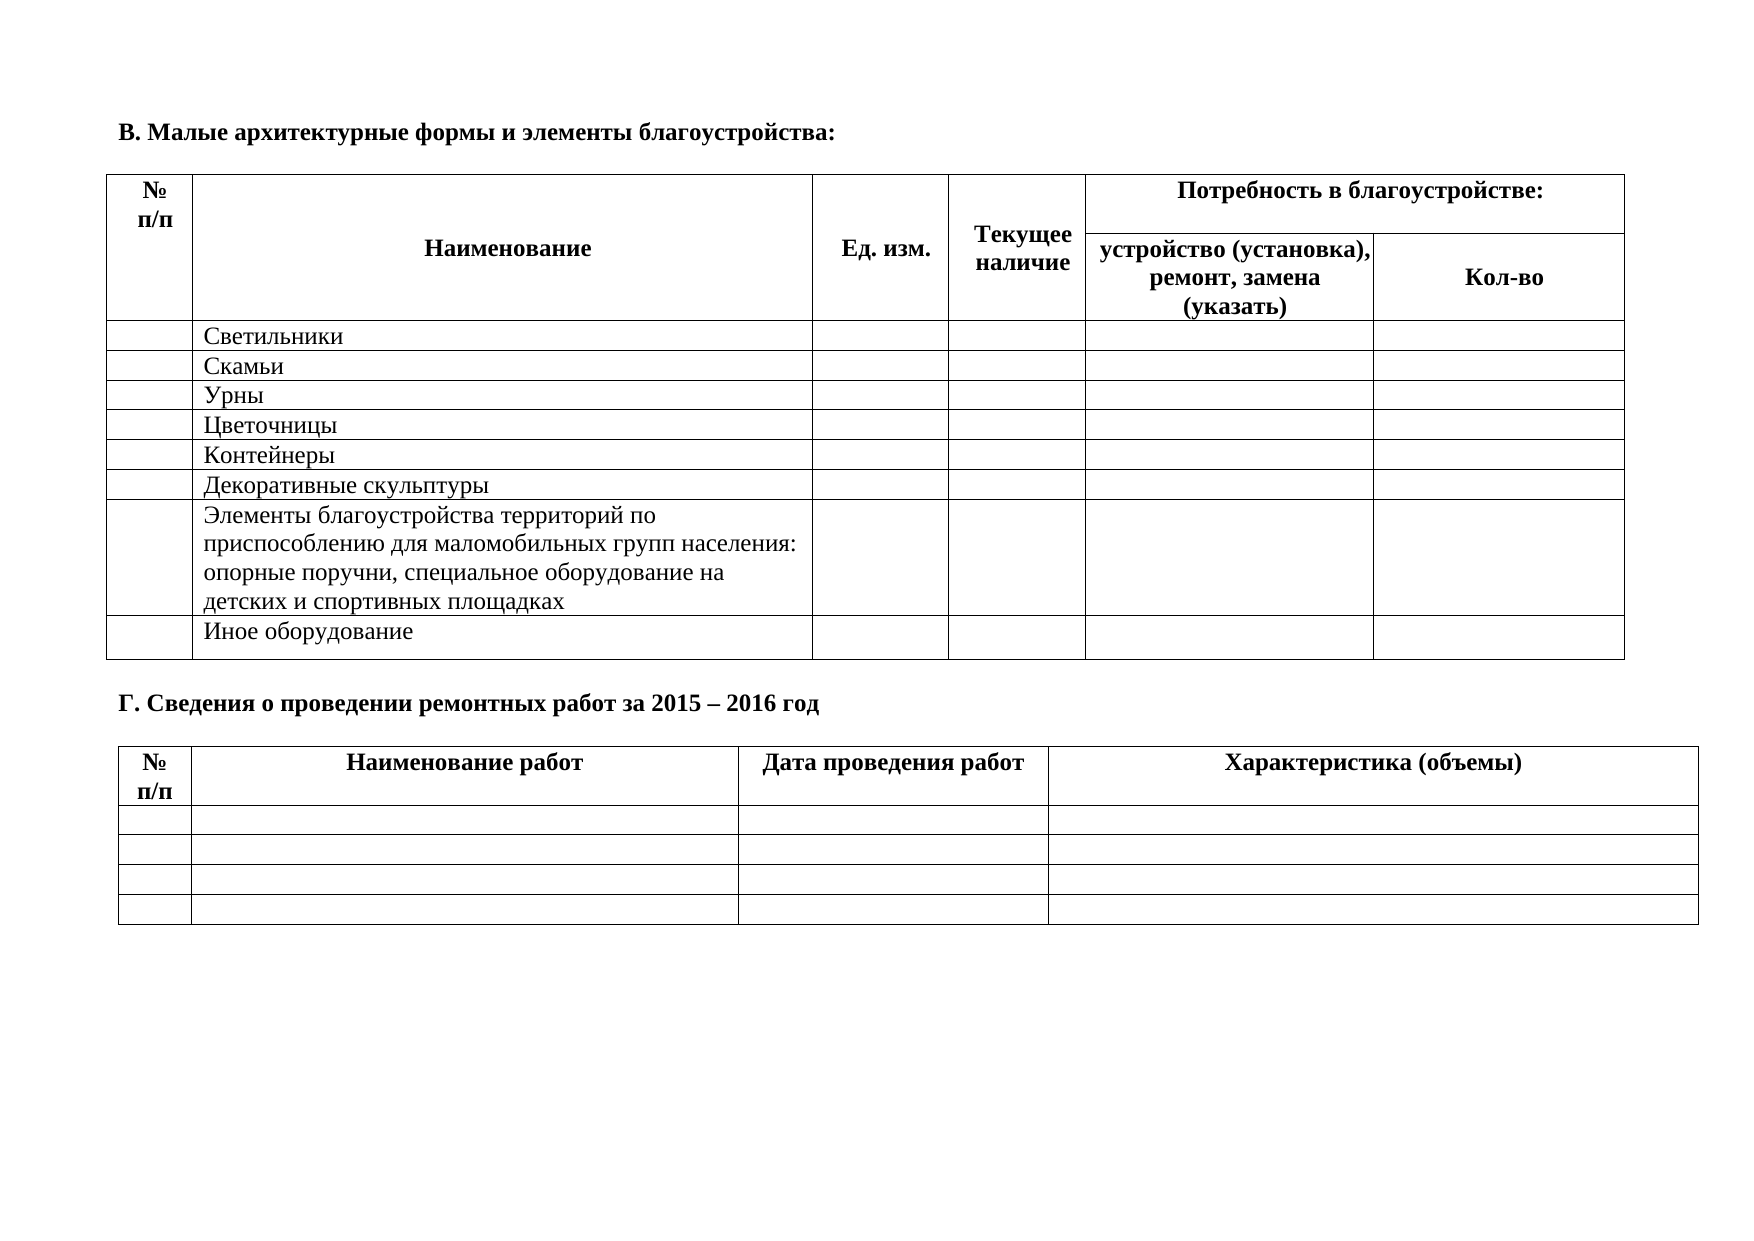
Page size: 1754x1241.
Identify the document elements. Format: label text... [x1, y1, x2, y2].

text Г. Сведения о проведении ремонтных работ за 2015 – 2016 год [118, 688, 1636, 717]
text В. Малые архитектурные формы и элементы благоустройства: [118, 117, 1647, 145]
table_header № п/п [119, 747, 191, 804]
table_cell [107, 381, 192, 409]
table_cell [1374, 616, 1624, 659]
table_cell [1049, 865, 1698, 894]
table_cell [1086, 616, 1373, 659]
table_cell [1374, 440, 1624, 469]
table_cell [949, 440, 1085, 469]
table_cell [1086, 381, 1373, 409]
table_cell Урны [193, 381, 812, 409]
table_cell [107, 410, 192, 439]
table_cell [1374, 470, 1624, 499]
table_cell [1086, 440, 1373, 469]
table_cell [1086, 410, 1373, 439]
table_cell [739, 895, 1048, 924]
table_cell [107, 440, 192, 469]
table_cell Скамьи [193, 351, 812, 379]
table_cell [192, 895, 738, 924]
table_cell [1086, 351, 1373, 379]
table_cell [1049, 835, 1698, 864]
table_cell [1049, 806, 1698, 834]
table_cell [949, 410, 1085, 439]
table_cell [949, 500, 1085, 615]
table_header Ед. изм. [813, 175, 948, 320]
table_cell [119, 806, 191, 834]
table_cell [949, 616, 1085, 659]
table_cell [739, 865, 1048, 894]
table_cell Иное оборудование [193, 616, 812, 659]
table_cell [107, 616, 192, 659]
table_cell [949, 321, 1085, 350]
table_cell [107, 470, 192, 499]
table_cell [1086, 470, 1373, 499]
table_cell [119, 865, 191, 894]
table_header Наименование работ [192, 747, 738, 804]
table_cell [813, 470, 948, 499]
table_cell [107, 500, 192, 615]
table_cell [813, 500, 948, 615]
table_header Текущее наличие [949, 175, 1085, 320]
table_cell [1049, 895, 1698, 924]
table_cell [813, 410, 948, 439]
table_cell [192, 865, 738, 894]
table_cell [119, 895, 191, 924]
table_header Дата проведения работ [739, 747, 1048, 804]
table_cell [1374, 500, 1624, 615]
table_cell [739, 806, 1048, 834]
table_cell [107, 321, 192, 350]
table_header Наименование [193, 175, 812, 320]
table_cell [949, 470, 1085, 499]
table_cell [949, 351, 1085, 379]
table_cell [1374, 351, 1624, 379]
table_cell [1374, 410, 1624, 439]
table_cell [119, 835, 191, 864]
table_cell Кол-во [1374, 234, 1624, 320]
table_cell [813, 440, 948, 469]
table_header № п/п [107, 175, 192, 320]
table_cell [192, 806, 738, 834]
table_cell [1374, 381, 1624, 409]
table_cell Цветочницы [193, 410, 812, 439]
table_cell Светильники [193, 321, 812, 350]
table_cell [1086, 500, 1373, 615]
table_cell Элементы благоустройства территорий по приспособлению для маломобильных групп населения: опорные поручни, специальное оборудование на детских и спортивных площадках [193, 500, 812, 615]
table_cell [739, 835, 1048, 864]
table_cell Декоративные скульптуры [193, 470, 812, 499]
table_cell [813, 381, 948, 409]
table_cell [1086, 321, 1373, 350]
table_cell [107, 351, 192, 379]
table_header Потребность в благоустройстве: [1086, 175, 1624, 233]
table_cell [192, 835, 738, 864]
table_header Характеристика (объемы) [1049, 747, 1698, 804]
table_cell устройство (установка), ремонт, замена (указать) [1086, 234, 1373, 320]
table_cell [813, 351, 948, 379]
table_cell [949, 381, 1085, 409]
table_cell [813, 321, 948, 350]
table_cell [1374, 321, 1624, 350]
table_cell [813, 616, 948, 659]
table_cell Контейнеры [193, 440, 812, 469]
